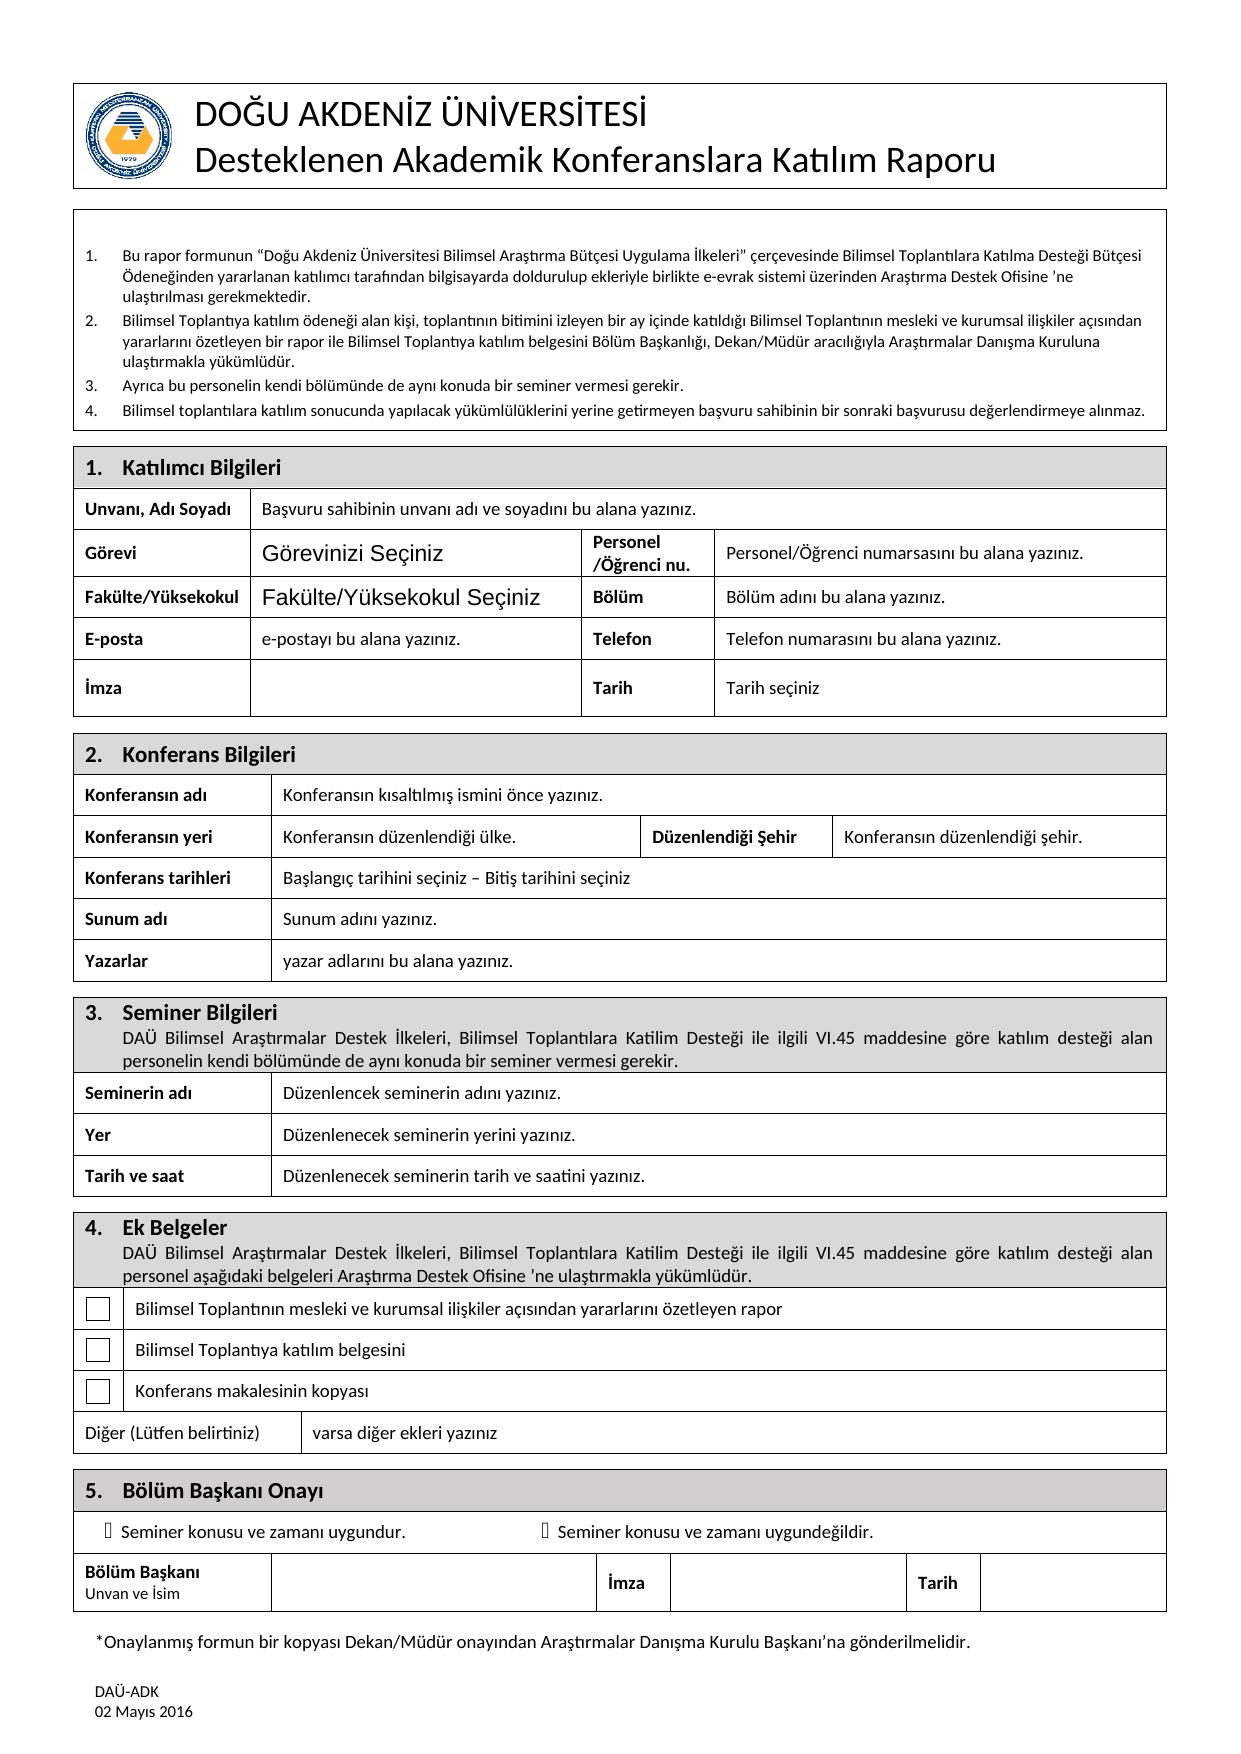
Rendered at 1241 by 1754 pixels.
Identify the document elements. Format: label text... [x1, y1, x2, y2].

table_cell Bölüm [582, 577, 714, 617]
table_cell Başvuru sahibinin unvanı adı ve soyadını bu alana yazınız. [251, 489, 1166, 529]
table_cell [671, 1554, 906, 1611]
table_cell Sunum adı [74, 899, 271, 939]
table_cell Fakülte/Yüksekokul [74, 577, 250, 617]
table_cell yazar adlarını bu alana yazınız. [272, 940, 1166, 981]
table_cell – [272, 858, 1166, 898]
table_cell [251, 660, 581, 716]
table_cell Düzenlencek seminerin adını yazınız. [272, 1073, 1166, 1113]
table_cell Personel /Öğrenci nu. [582, 530, 714, 576]
table_cell [981, 1554, 1166, 1611]
table_cell Bölüm Başkanı Unvan ve İsim [74, 1554, 271, 1611]
table_cell Tarih [907, 1554, 980, 1611]
table_cell Telefon numarasını bu alana yazınız. [715, 618, 1166, 658]
table_header Bölüm Başkanı Onayı [74, 1470, 1166, 1511]
table_cell E-posta [74, 618, 250, 658]
table_cell Konferansın düzenlendiği şehir. [833, 816, 1166, 857]
table_cell [74, 1371, 123, 1411]
table_header Ek Belgeler DAÜ Bilimsel Araştırmalar Destek İlkeleri, Bilimsel Toplantılara Katilim Desteği ile ilgili VI.45 maddesine göre katılım desteği alan personel aşağıdaki belgeleri Araştırma Destek Ofisine ’ne ulaştırmakla yükümlüdür. [74, 1213, 1166, 1287]
table_cell Tarih ve saat [74, 1156, 271, 1196]
table_cell Düzenlenecek seminerin tarih ve saatini yazınız. [272, 1156, 1166, 1196]
table_cell Sunum adını yazınız. [272, 899, 1166, 939]
table_cell Konferans tarihleri [74, 858, 271, 898]
table_cell Seminerin adı [74, 1073, 271, 1113]
table_cell Personel/Öğrenci numarsasını bu alana yazınız. [715, 530, 1166, 576]
table_header Katılımcı Bilgileri [74, 447, 1166, 487]
table_header Bu rapor formunun “Doğu Akdeniz Üniversitesi Bilimsel Araştırma Bütçesi Uygulama İlkeleri” çerçevesinde Bilimsel Toplantılara Katılma Desteği Bütçesi Ödeneğinden yararlanan katılımcı tarafından bilgisayarda doldurulup ekleriyle birlikte e-evrak sistemi üzerinden Araştırma Destek Ofisine ’ne ulaştırılması gerekmektedir. Bilimsel Toplantıya katılım ödeneği alan kişi, toplantının bitimini izleyen bir ay içinde katıldığı Bilimsel Toplantının mesleki ve kurumsal ilişkiler açısından yararlarını özetleyen bir rapor ile Bilimsel Toplantıya katılım belgesini Bölüm Başkanlığı, Dekan/Müdür aracılığıyla Araştırmalar Danışma Kuruluna ulaştırmakla yükümlüdür. Ayrıca bu personelin kendi bölümünde de aynı konuda bir seminer vermesi gerekir. Bilimsel toplantılara katılım sonucunda yapılacak yükümlülüklerini yerine getirmeyen başvuru sahibinin bir sonraki başvurusu değerlendirmeye alınmaz. [74, 210, 1166, 430]
text *Onaylanmış formun bir kopyası Dekan/Müdür onayından Araştırmalar Danışma Kurulu Başkanı’na gönderilmelidir. [94, 1630, 1146, 1653]
table_cell [74, 1288, 123, 1328]
table_cell Konferansın düzenlendiği ülke. [272, 816, 640, 857]
table_cell e-postayı bu alana yazınız. [251, 618, 581, 658]
table_cell Konferansın adı [74, 775, 271, 815]
table_cell İmza [74, 660, 250, 716]
table_cell [715, 660, 1166, 716]
table_cell Seminer konusu ve zamanı uygundur. Seminer konusu ve zamanı uygundeğildir. [74, 1512, 1166, 1553]
table_cell Telefon [582, 618, 714, 658]
table_cell Görevi [74, 530, 250, 576]
table_cell Bölüm adını bu alana yazınız. [715, 577, 1166, 617]
table_header DOĞU AKDENİZ ÜNİVERSİTESİ Desteklenen Akademik Konferanslara Katılım Raporu [183, 84, 1166, 188]
table_cell Bilimsel Toplantıya katılım belgesini [124, 1330, 1166, 1370]
table_cell Yazarlar [74, 940, 271, 981]
table_cell Konferans makalesinin kopyası [124, 1371, 1166, 1411]
table_cell Unvanı, Adı Soyadı [74, 489, 250, 529]
table_cell varsa diğer ekleri yazınız [302, 1412, 1166, 1453]
table_header Konferans Bilgileri [74, 734, 1166, 774]
table_cell Bilimsel Toplantının mesleki ve kurumsal ilişkiler açısından yararlarını özetleyen rapor [124, 1288, 1166, 1328]
table_header Seminer Bilgileri DAÜ Bilimsel Araştırmalar Destek İlkeleri, Bilimsel Toplantılara Katilim Desteği ile ilgili VI.45 maddesine göre katılım desteği alan personelin kendi bölümünde de aynı konuda bir seminer vermesi gerekir. [74, 998, 1166, 1072]
picture [85, 92, 172, 179]
table_cell Tarih [582, 660, 714, 716]
table_cell Düzenlendiği Şehir [641, 816, 832, 857]
table_cell Diğer (Lütfen belirtiniz) [74, 1412, 301, 1453]
table_cell Konferansın kısaltılmış ismini önce yazınız. [272, 775, 1166, 815]
table_cell Düzenlenecek seminerin yerini yazınız. [272, 1114, 1166, 1154]
table_cell [272, 1554, 596, 1611]
table_cell İmza [597, 1554, 670, 1611]
table_cell [74, 1330, 123, 1370]
table_cell Yer [74, 1114, 271, 1154]
table_header [74, 84, 183, 188]
table_cell Konferansın yeri [74, 816, 271, 857]
